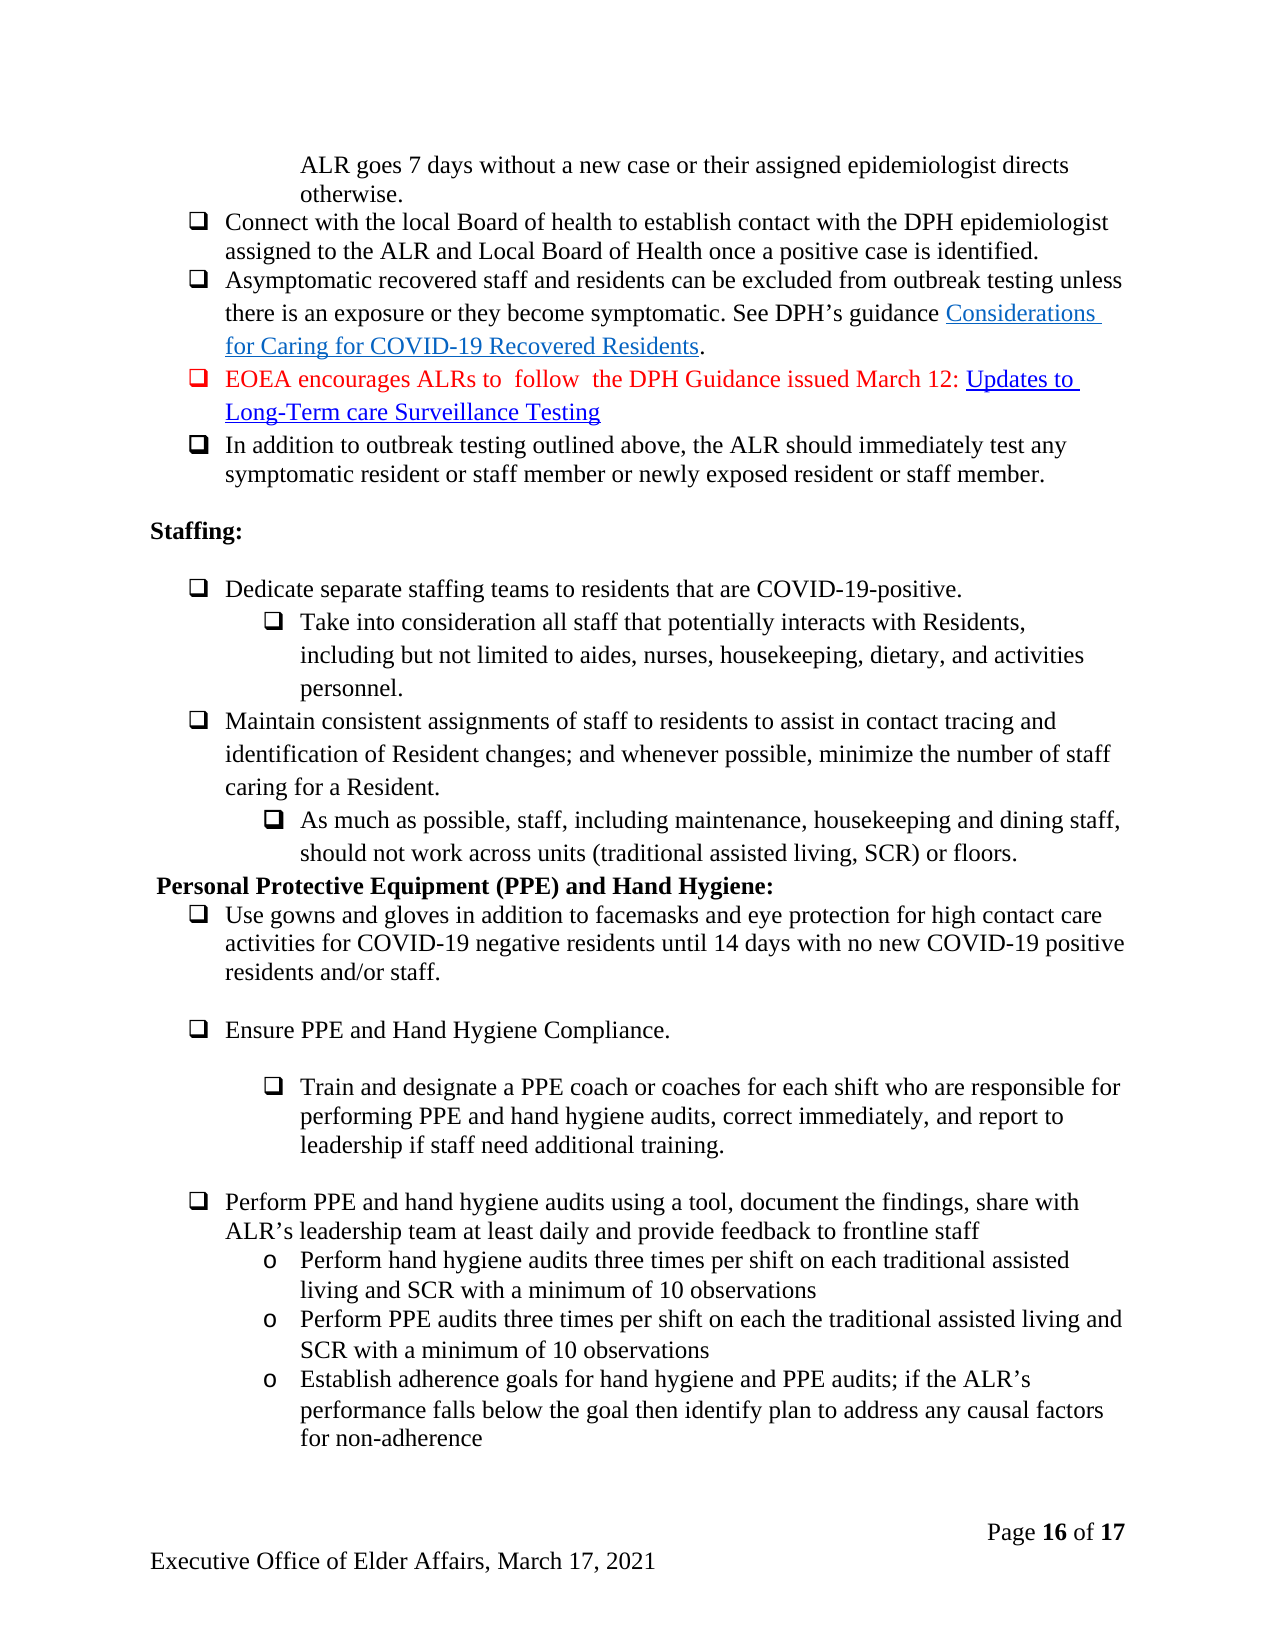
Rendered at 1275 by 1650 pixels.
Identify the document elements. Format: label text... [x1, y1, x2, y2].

list Perform PPE audits three times per shift on each the traditional assisted living and SCR with a minimum of 10 observations [262, 1304, 1129, 1364]
text Staffing: [150, 516, 1125, 545]
list Perform hand hygiene audits three times per shift on each traditional assisted living and SCR with a minimum of 10 observations [262, 1245, 1129, 1304]
list Use gowns and gloves in addition to facemasks and eye protection for high contact care activities for COVID-19 negative residents until 14 days with no new COVID-19 positive residents and/or staff. [187, 900, 1129, 986]
list Ensure PPE and Hand Hygiene Compliance. [187, 1015, 1129, 1043]
list EOEA encourages ALRs to follow the DPH Guidance issued March 12: Updates to Long-Term care Surveillance Testing [187, 364, 1125, 426]
list Connect with the local Board of health to establish contact with the DPH epidemiologist assigned to the ALR and Local Board of Health once a positive case is identified. [187, 207, 1129, 265]
text Personal Protective Equipment (PPE) and Hand Hygiene: [150, 871, 1125, 900]
list As much as possible, staff, including maintenance, housekeeping and dining staff, should not work across units (traditional assisted living, SCR) or floors. [262, 805, 1125, 867]
list In addition to outbreak testing outlined above, the ALR should immediately test any symptomatic resident or staff member or newly exposed resident or staff member. [187, 430, 1129, 488]
list Maintain consistent assignments of staff to residents to assist in contact tracing and identification of Resident changes; and whenever possible, minimize the number of staff caring for a Resident. [187, 706, 1125, 801]
list Dedicate separate staffing teams to residents that are COVID-19-positive. [187, 574, 1125, 603]
list Establish adherence goals for hand hygiene and PPE audits; if the ALR’s performance falls below the goal then identify plan to address any causal factors for non-adherence [262, 1364, 1129, 1452]
list Perform PPE and hand hygiene audits using a tool, document the findings, share with ALR’s leadership team at least daily and provide feedback to frontline staff [187, 1187, 1129, 1245]
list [262, 150, 1129, 207]
list Train and designate a PPE coach or coaches for each shift who are responsible for performing PPE and hand hygiene audits, correct immediately, and report to leadership if staff need additional training. [262, 1072, 1125, 1158]
list Asymptomatic recovered staff and residents can be excluded from outbreak testing unless there is an exposure or they become symptomatic. See DPH’s guidance Considerations for Caring for COVID-19 Recovered Residents. [187, 265, 1125, 360]
list Take into consideration all staff that potentially interacts with Residents, including but not limited to aides, nurses, housekeeping, dietary, and activities personnel. [262, 607, 1125, 702]
